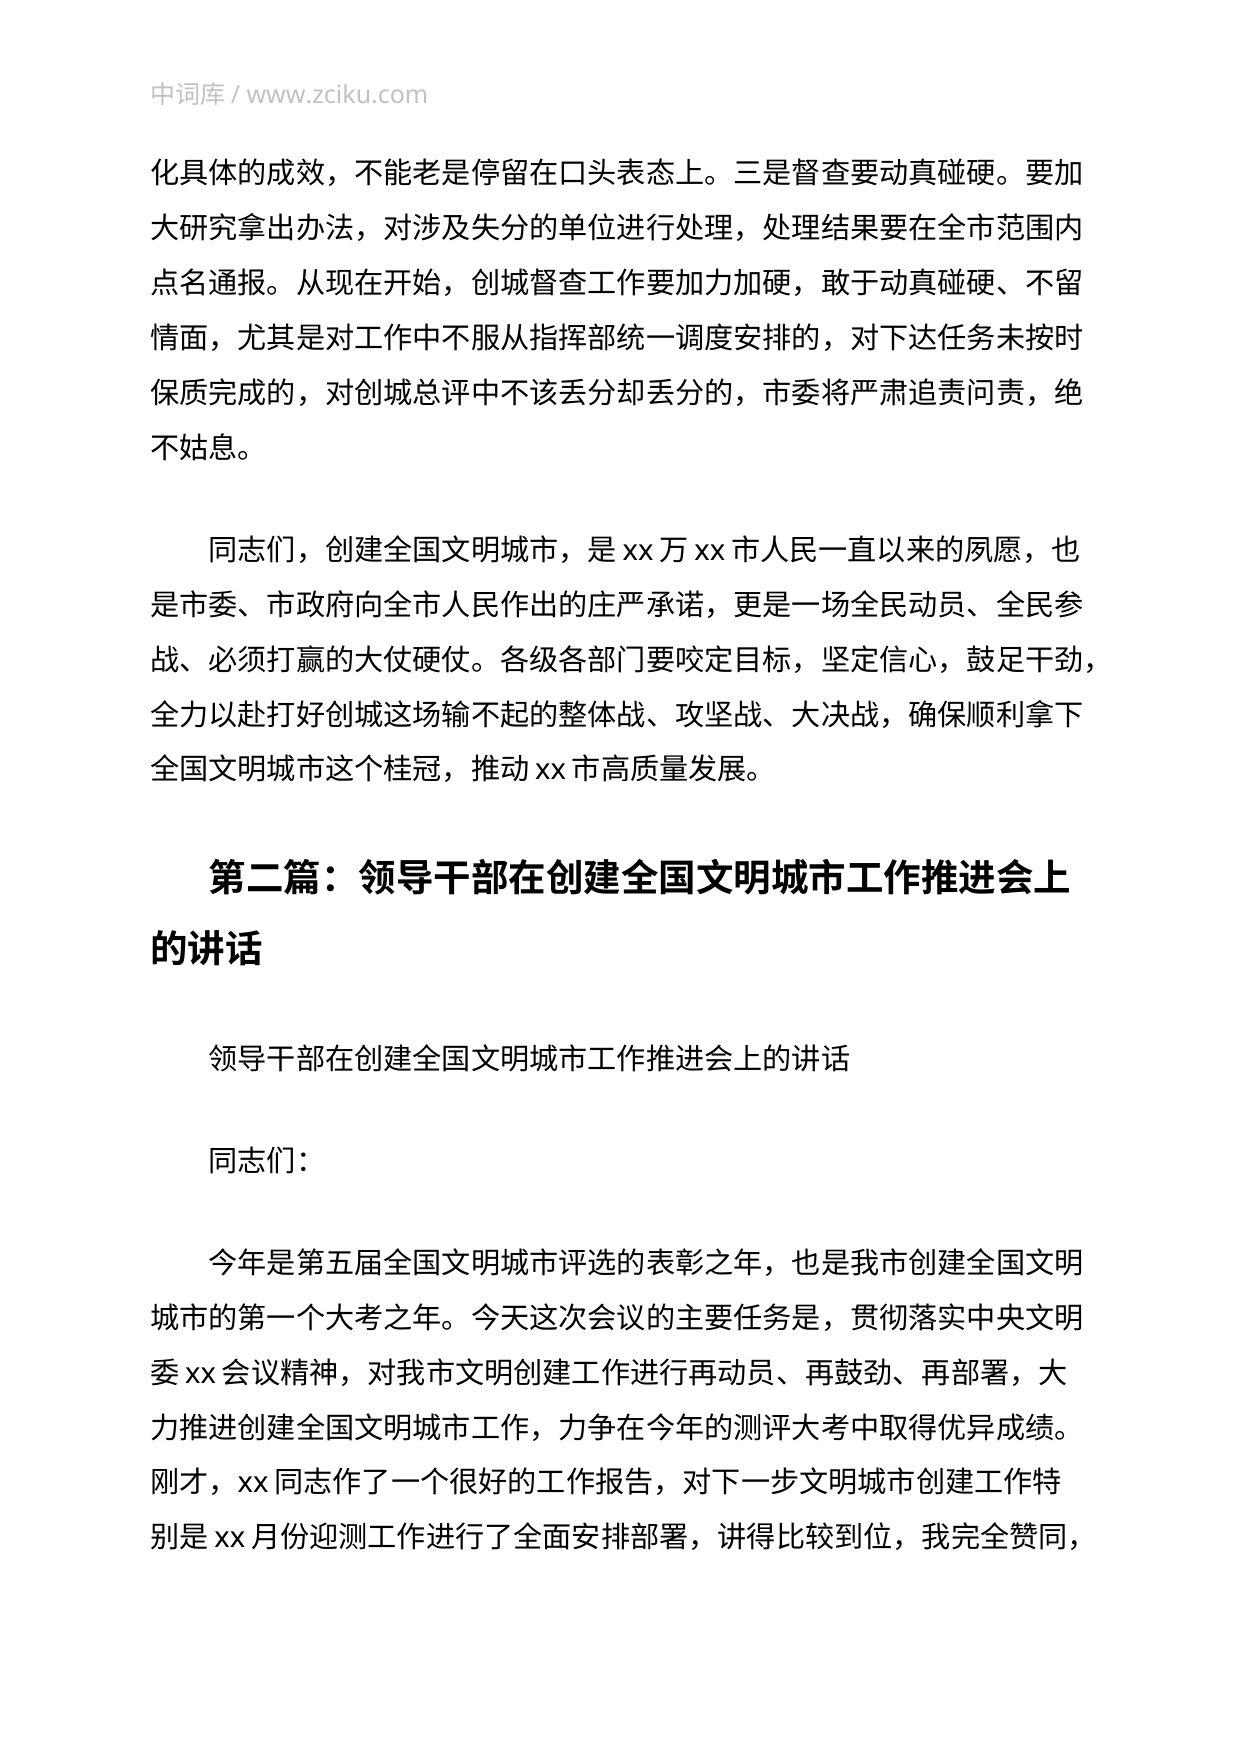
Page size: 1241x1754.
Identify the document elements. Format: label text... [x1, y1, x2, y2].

text 同志们： [150, 1138, 1090, 1180]
text 领导干部在创建全国文明城市工作推进会上的讲话 [150, 1036, 1090, 1078]
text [150, 1239, 1090, 1556]
text 第二篇：领导干部在创建全国文明城市工作推进会上的讲话 [150, 848, 1090, 973]
text 同志们，创建全国文明城市，是xx万xx市人民一直以来的夙愿，也是市委、市政府向全市人民作出的庄严承诺，更是一场全民动员、全民参战、必须打赢的大仗硬仗。各级各部门要咬定目标，坚定信心，鼓足干劲，全力以赴打好创城这场输不起的整体战、攻坚战、大决战，确保顺利拿下全国文明城市这个桂冠，推动xx市高质量发展。 [150, 526, 1090, 788]
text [150, 150, 1090, 467]
